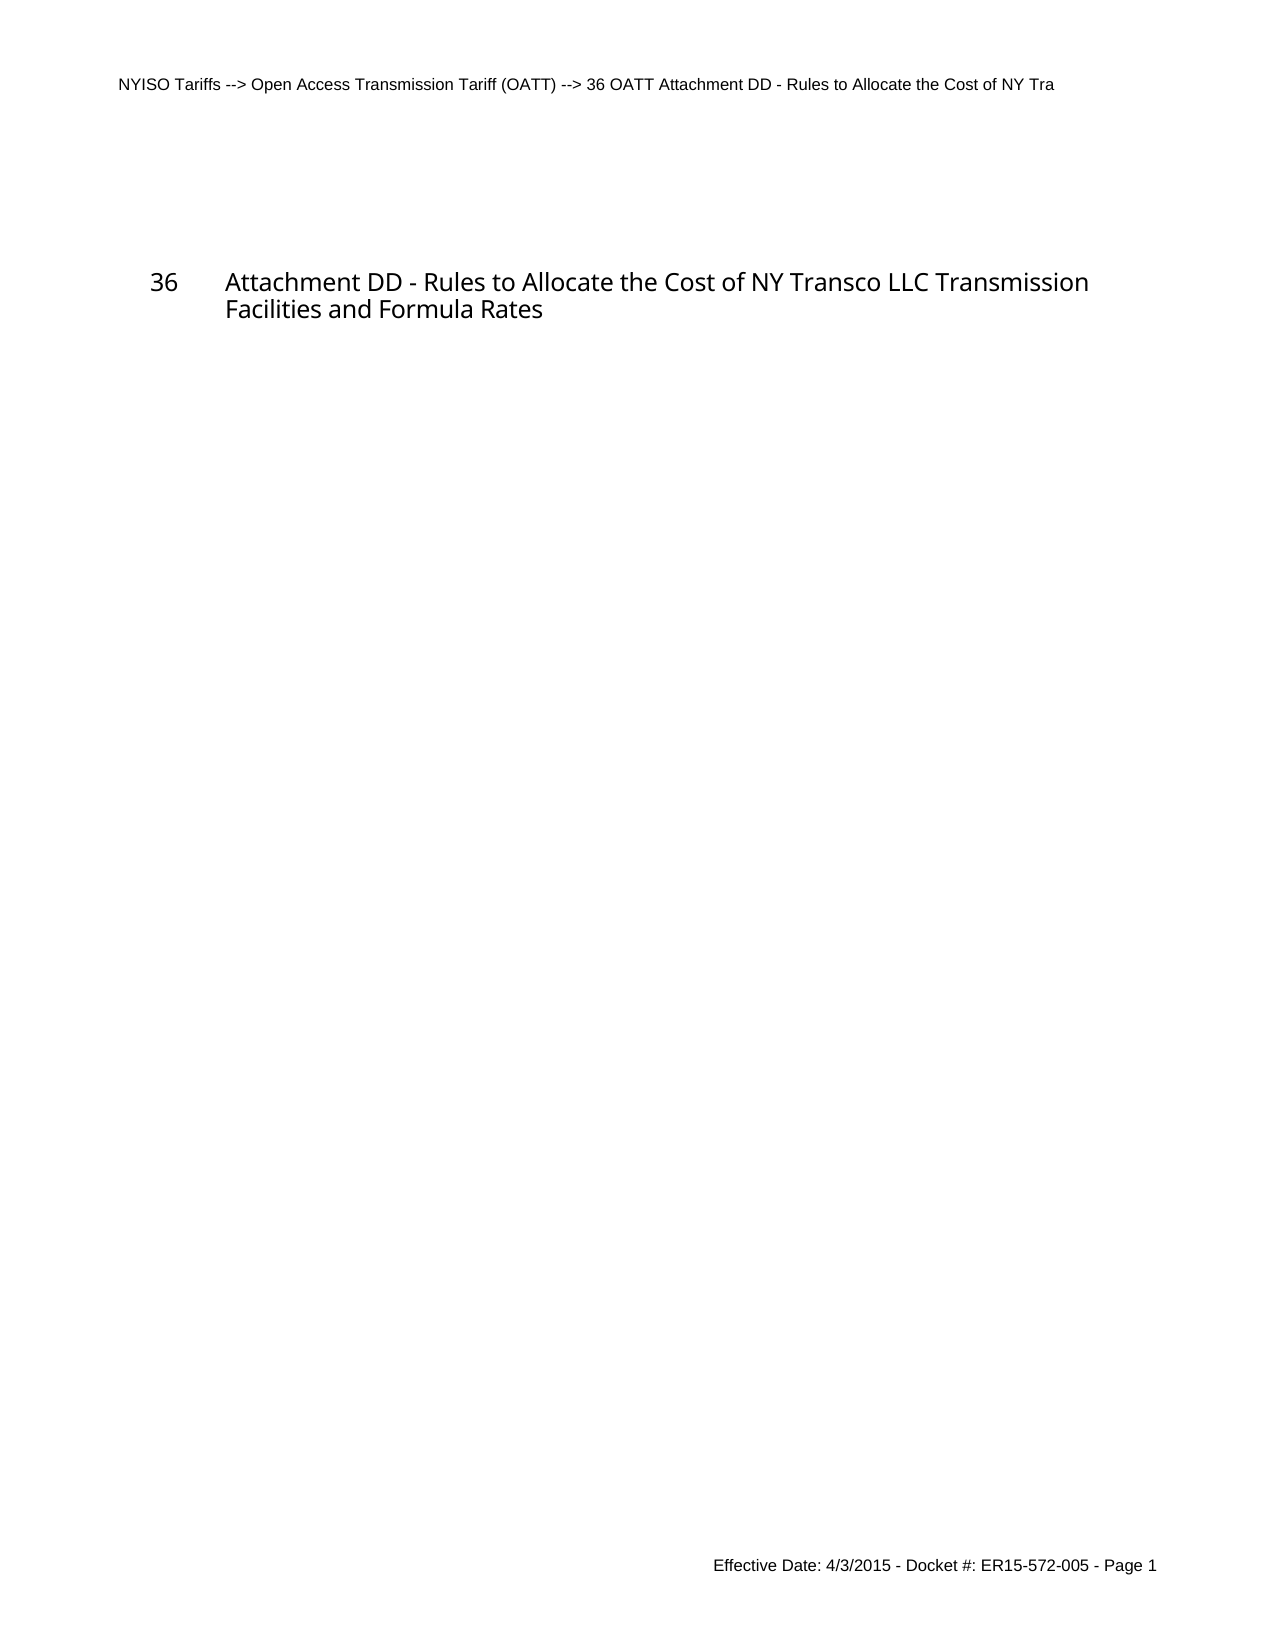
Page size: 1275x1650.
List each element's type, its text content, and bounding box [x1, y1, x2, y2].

text Facilities and Formula Rates [225, 297, 1275, 324]
text 36 Attachment DD - Rules to Allocate the Cost of NY Transco LLC Transmission [150, 268, 1275, 297]
